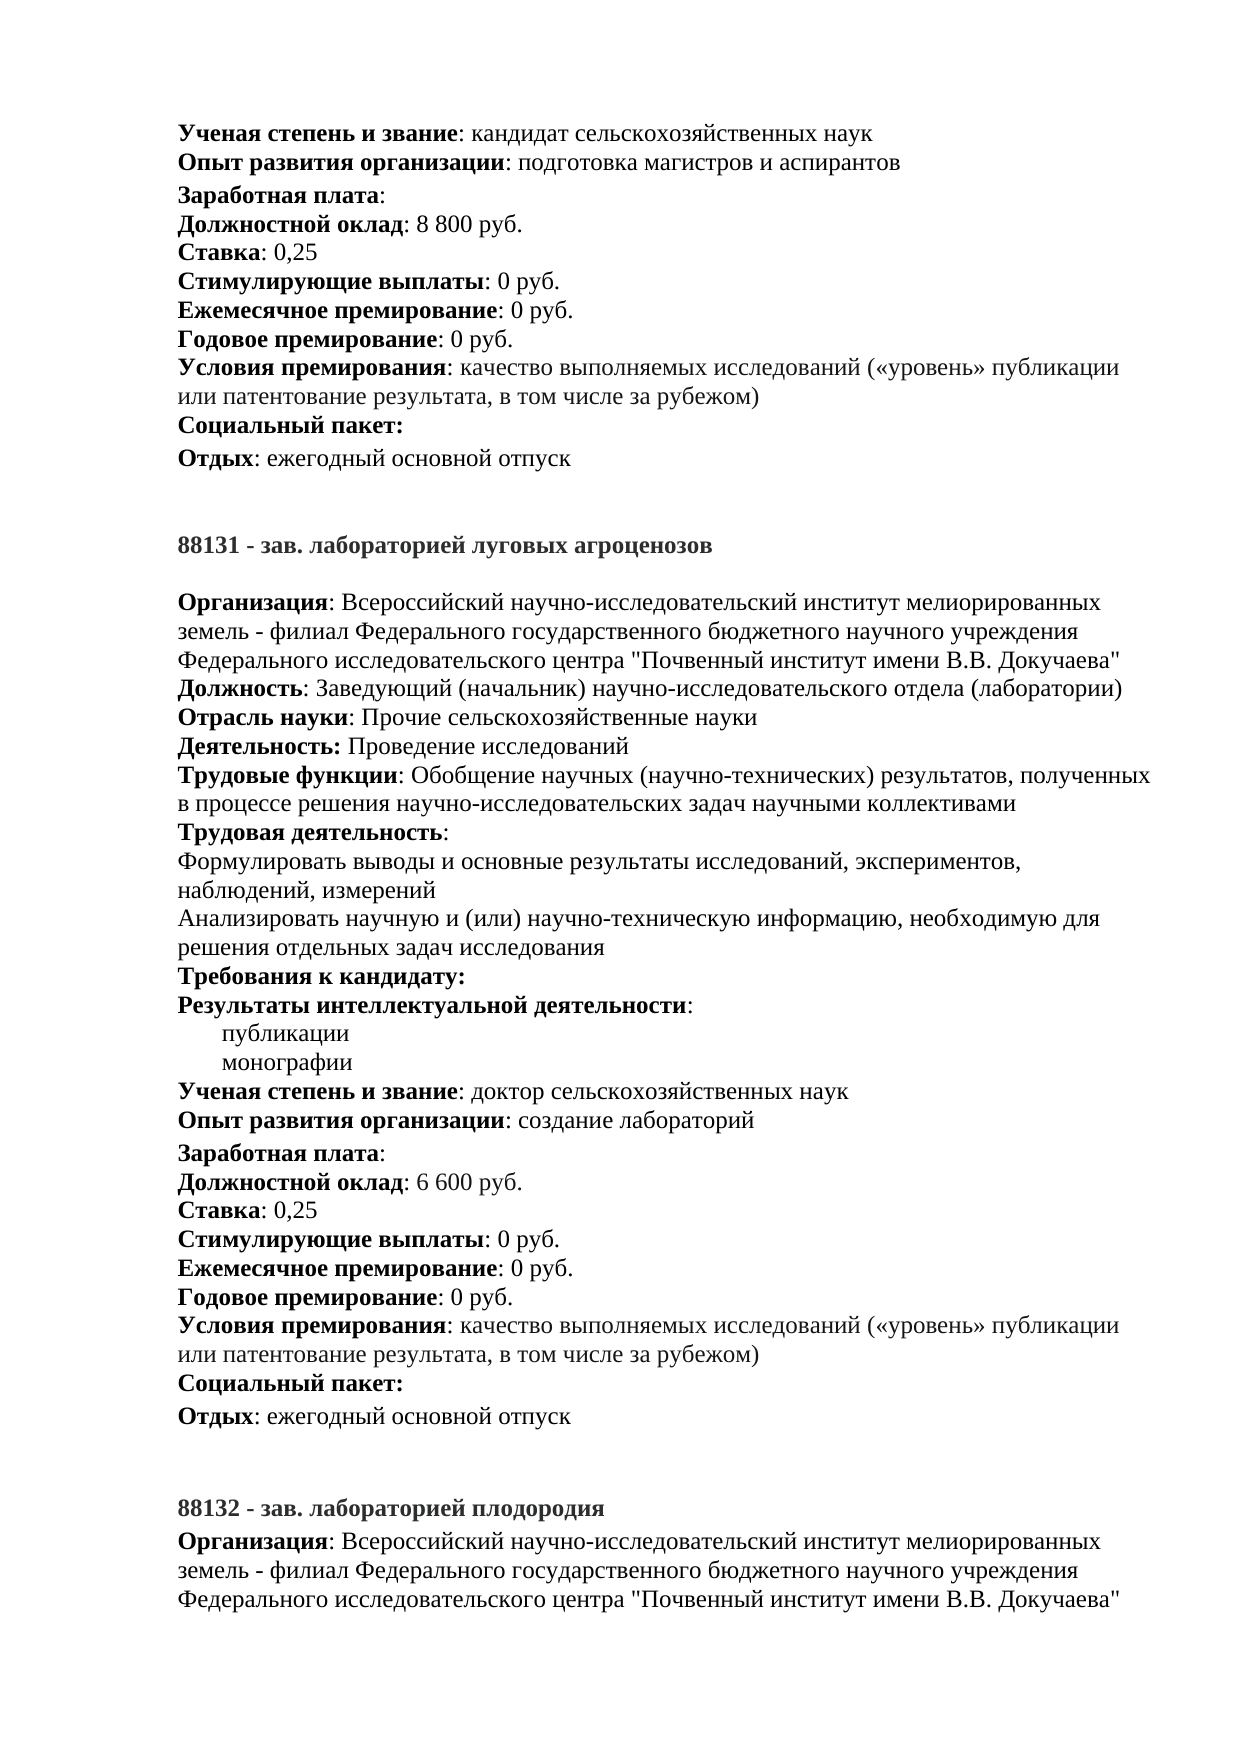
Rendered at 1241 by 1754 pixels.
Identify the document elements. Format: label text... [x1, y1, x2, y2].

text Заработная плата: [177, 1138, 1152, 1167]
text Результаты интеллектуальной деятельности: [177, 990, 1152, 1018]
text Социальный пакет: [177, 410, 1152, 439]
text Ставка: 0,25 [177, 1195, 1152, 1224]
text Должностной оклад: 8 800 руб. [177, 209, 1152, 237]
text Годовое премирование: 0 руб. [177, 1282, 1152, 1310]
text Стимулирующие выплаты: 0 руб. [177, 266, 1152, 295]
text Условия премирования: качество выполняемых исследований («уровень» публикации или патентование результата, в том числе за рубежом) [177, 1310, 1152, 1368]
text Опыт развития организации: создание лабораторий [177, 1105, 1152, 1133]
text Организация: Всероссийский научно-исследовательский институт мелиорированных земель - филиал Федерального государственного бюджетного научного учреждения Федерального исследовательского центра "Почвенный институт имени В.В. Докучаева" [177, 587, 1152, 673]
text Отрасль науки: Прочие сельскохозяйственные науки [177, 702, 1152, 731]
text Требования к кандидату: [177, 961, 1152, 990]
text Годовое премирование: 0 руб. [177, 324, 1152, 352]
text Стимулирующие выплаты: 0 руб. [177, 1224, 1152, 1253]
text Должностной оклад: 6 600 руб. [177, 1167, 1152, 1195]
text Отдых: ежегодный основной отпуск [177, 443, 1152, 472]
text Деятельность: Проведение исследований [177, 731, 1152, 760]
text Заработная плата: [177, 180, 1152, 209]
text Ученая степень и звание: кандидат сельскохозяйственных наук [177, 118, 1152, 147]
text Ежемесячное премирование: 0 руб. [177, 295, 1152, 324]
text Условия премирования: качество выполняемых исследований («уровень» публикации или патентование результата, в том числе за рубежом) [177, 352, 1152, 410]
text Трудовая деятельность: [177, 817, 1152, 846]
text Должность: Заведующий (начальник) научно-исследовательского отдела (лаборатории) [177, 673, 1152, 702]
text Отдых: ежегодный основной отпуск [177, 1401, 1152, 1429]
text публикации [177, 1018, 1152, 1047]
text Социальный пакет: [177, 1368, 1152, 1397]
text Анализировать научную и (или) научно-техническую информацию, необходимую для решения отдельных задач исследования [177, 903, 1152, 961]
text Ставка: 0,25 [177, 237, 1152, 266]
text Опыт развития организации: подготовка магистров и аспирантов [177, 147, 1152, 176]
text Ежемесячное премирование: 0 руб. [177, 1253, 1152, 1282]
text 88132 - зав. лабораторией плодородия [177, 1493, 1152, 1522]
text Ученая степень и звание: доктор сельскохозяйственных наук [177, 1076, 1152, 1105]
text монографии [177, 1047, 1152, 1076]
text 88131 - зав. лабораторией луговых агроценозов [177, 530, 1152, 558]
text Формулировать выводы и основные результаты исследований, экспериментов, наблюдений, измерений [177, 846, 1152, 903]
text Трудовые функции: Обобщение научных (научно-технических) результатов, полученных в процессе решения научно-исследовательских задач научными коллективами [177, 760, 1152, 817]
text Организация: Всероссийский научно-исследовательский институт мелиорированных земель - филиал Федерального государственного бюджетного научного учреждения Федерального исследовательского центра "Почвенный институт имени В.В. Докучаева" [177, 1526, 1152, 1612]
